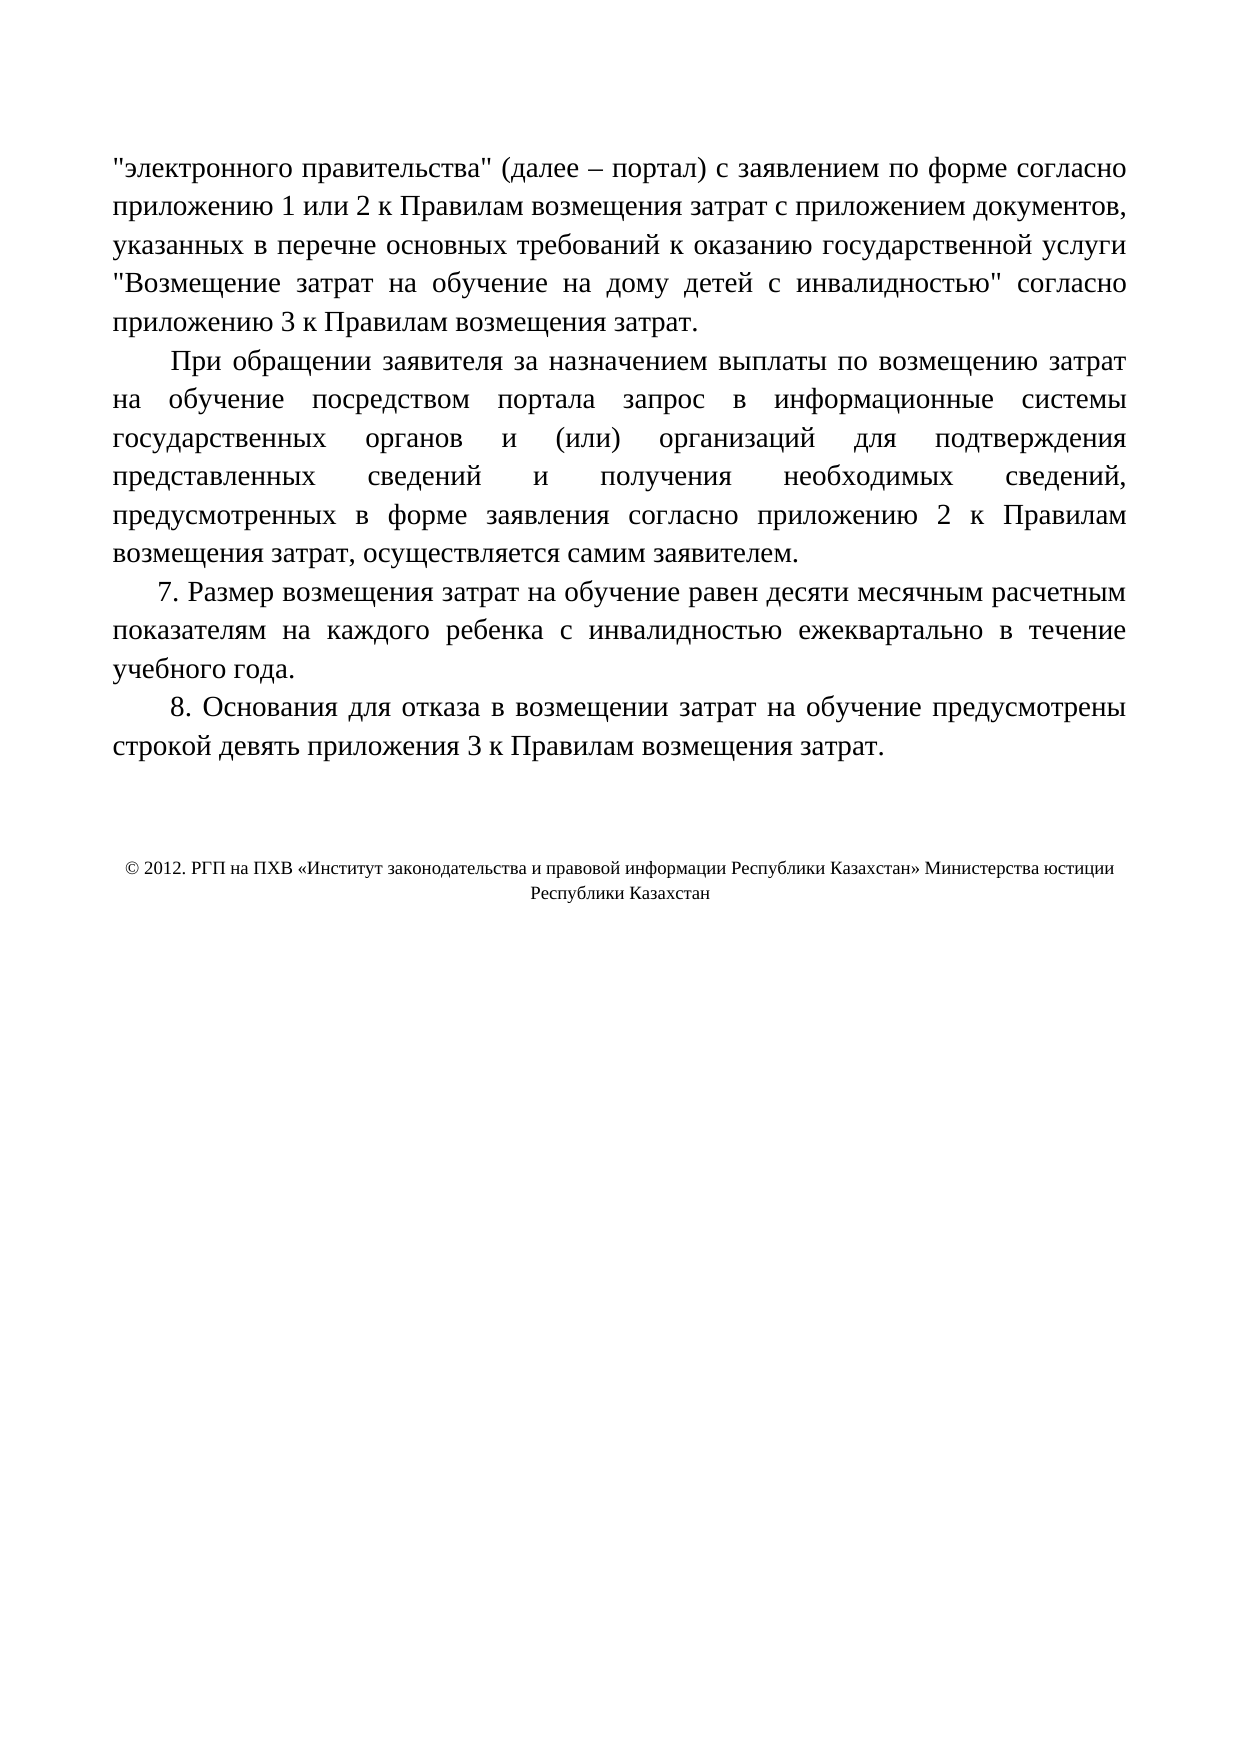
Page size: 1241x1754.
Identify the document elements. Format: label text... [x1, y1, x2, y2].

text © 2012. РГП на ПХВ «Институт законодательства и правовой информации Республики Казахстан» Министерства юстиции Республики Казахстан [112, 857, 1128, 904]
text 7. Размер возмещения затрат на обучение равен десяти месячным расчетным показателям на каждого ребенка с инвалидностью ежеквартально в течение учебного года. [112, 574, 1128, 684]
text 8. Основания для отказа в возмещении затрат на обучение предусмотрены строкой девять приложения 3 к Правилам возмещения затрат. [112, 689, 1128, 762]
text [112, 150, 1128, 338]
text При обращении заявителя за назначением выплаты по возмещению затрат на обучение посредством портала запрос в информационные системы государственных органов и (или) организаций для подтверждения представленных сведений и получения необходимых сведений, предусмотренных в форме заявления согласно приложению 2 к Правилам возмещения затрат, осуществляется самим заявителем. [112, 343, 1128, 569]
